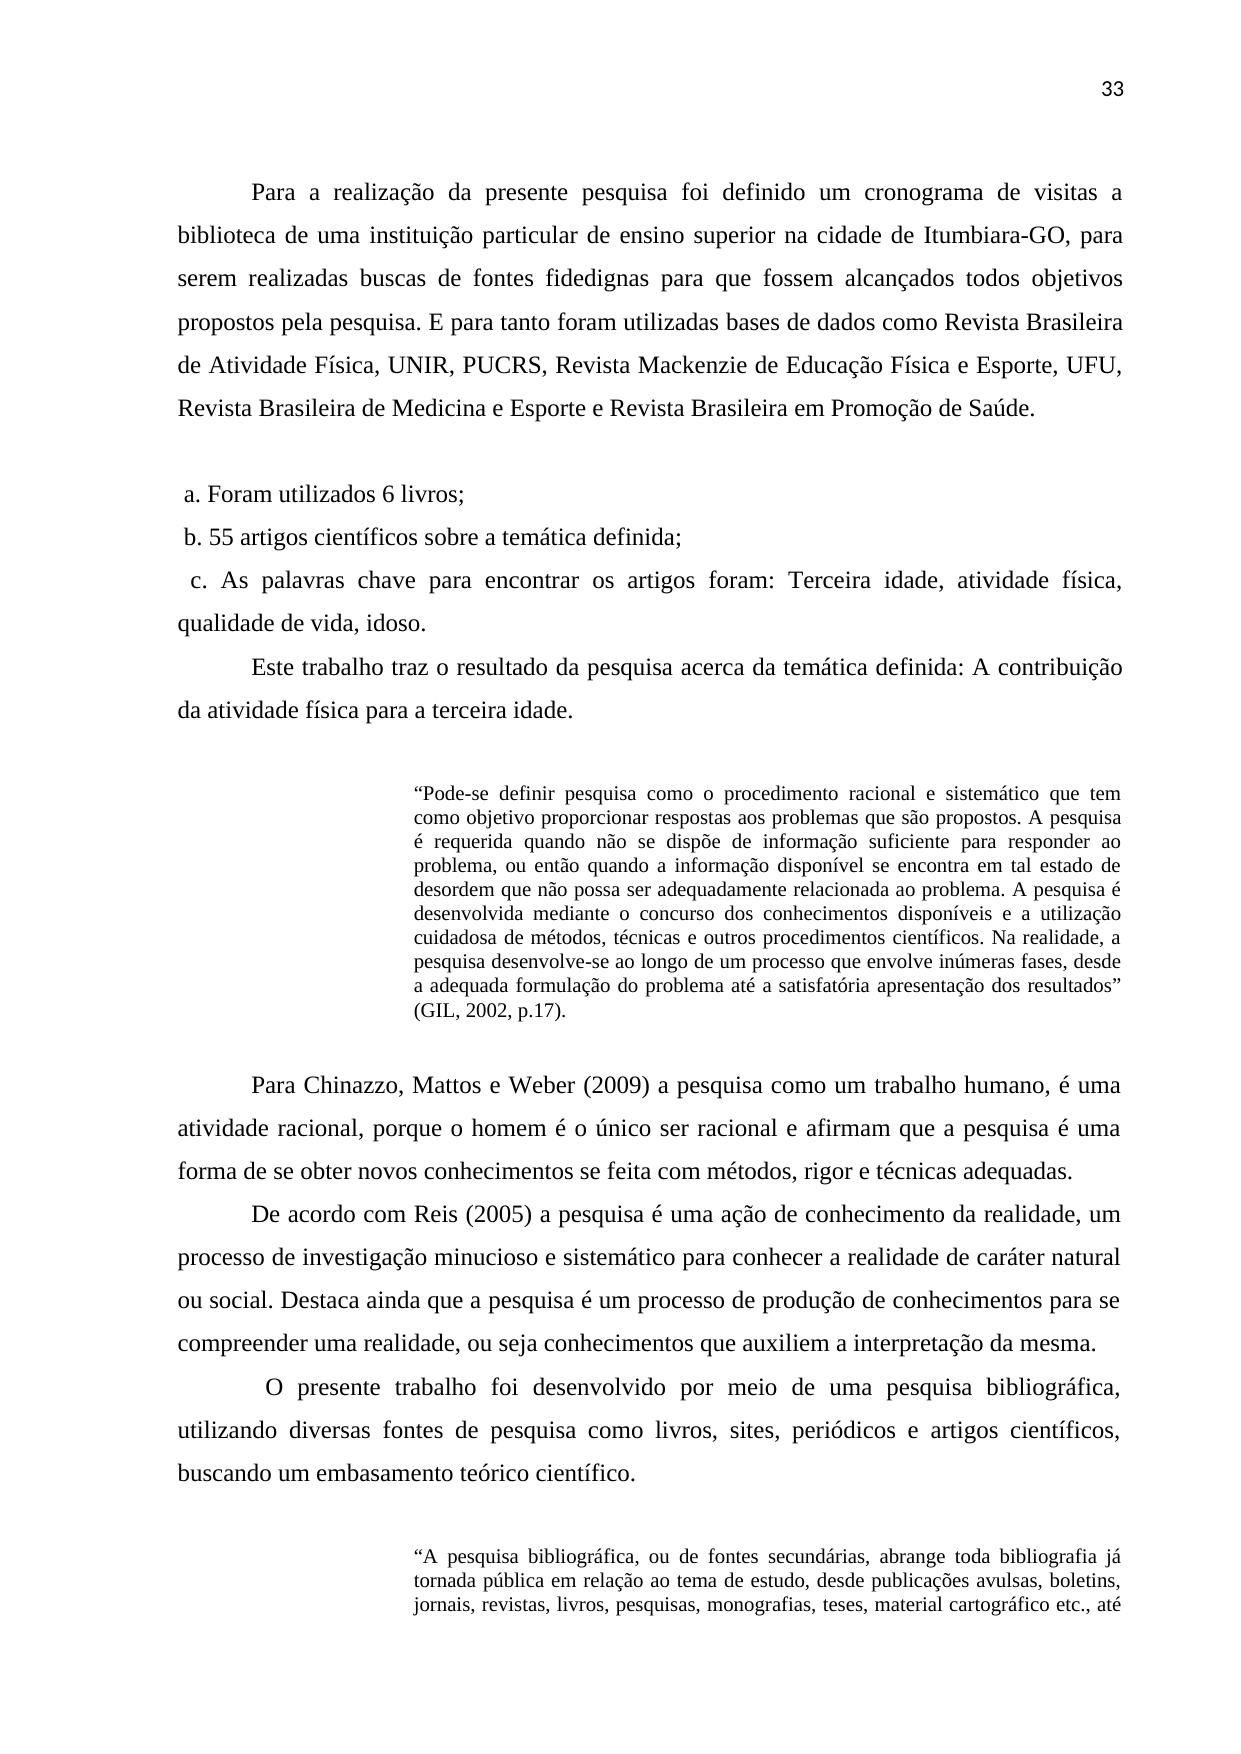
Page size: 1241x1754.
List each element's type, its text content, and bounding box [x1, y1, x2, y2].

text O presente trabalho foi desenvolvido por meio de uma pesquisa bibliográfica, utilizando diversas fontes de pesquisa como livros, sites, periódicos e artigos científicos, buscando um embasamento teórico científico. [177, 1372, 1122, 1487]
text Para a realização da presente pesquisa foi definido um cronograma de visitas a biblioteca de uma instituição particular de ensino superior na cidade de Itumbiara-GO, para serem realizadas buscas de fontes fidedignas para que fossem alcançados todos objetivos propostos pela pesquisa. E para tanto foram utilizadas bases de dados como Revista Brasileira de Atividade Física, UNIR, PUCRS, Revista Mackenzie de Educação Física e Esporte, UFU, Revista Brasileira de Medicina e Esporte e Revista Brasileira em Promoção de Saúde. [177, 177, 1124, 422]
text b. 55 artigos científicos sobre a temática definida; [177, 522, 1124, 551]
text Este trabalho traz o resultado da pesquisa acerca da temática definida: A contribuição da atividade física para a terceira idade. [177, 652, 1124, 723]
text Para Chinazzo, Mattos e Weber (2009) a pesquisa como um trabalho humano, é uma atividade racional, porque o homem é o único ser racional e afirmam que a pesquisa é uma forma de se obter novos conhecimentos se feita com métodos, rigor e técnicas adequadas. [177, 1070, 1122, 1185]
text “Pode-se definir pesquisa como o procedimento racional e sistemático que tem como objetivo proporcionar respostas aos problemas que são propostos. A pesquisa é requerida quando não se dispõe de informação suficiente para responder ao problema, ou então quando a informação disponível se encontra em tal estado de desordem que não possa ser adequadamente relacionada ao problema. A pesquisa é desenvolvida mediante o concurso dos conhecimentos disponíveis e a utilização cuidadosa de métodos, técnicas e outros procedimentos científicos. Na realidade, a pesquisa desenvolve-se ao longo de um processo que envolve inúmeras fases, desde a adequada formulação do problema até a satisfatória apresentação dos resultados” (GIL, 2002, p.17). [413, 781, 1122, 1022]
text a. Foram utilizados 6 livros; [177, 479, 1124, 508]
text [413, 1544, 1122, 1616]
text De acordo com Reis (2005) a pesquisa é uma ação de conhecimento da realidade, um processo de investigação minucioso e sistemático para conhecer a realidade de caráter natural ou social. Destaca ainda que a pesquisa é um processo de produção de conhecimentos para se compreender uma realidade, ou seja conhecimentos que auxiliem a interpretação da mesma. [177, 1199, 1122, 1357]
text c. As palavras chave para encontrar os artigos foram: Terceira idade, atividade física, qualidade de vida, idoso. [177, 565, 1124, 637]
